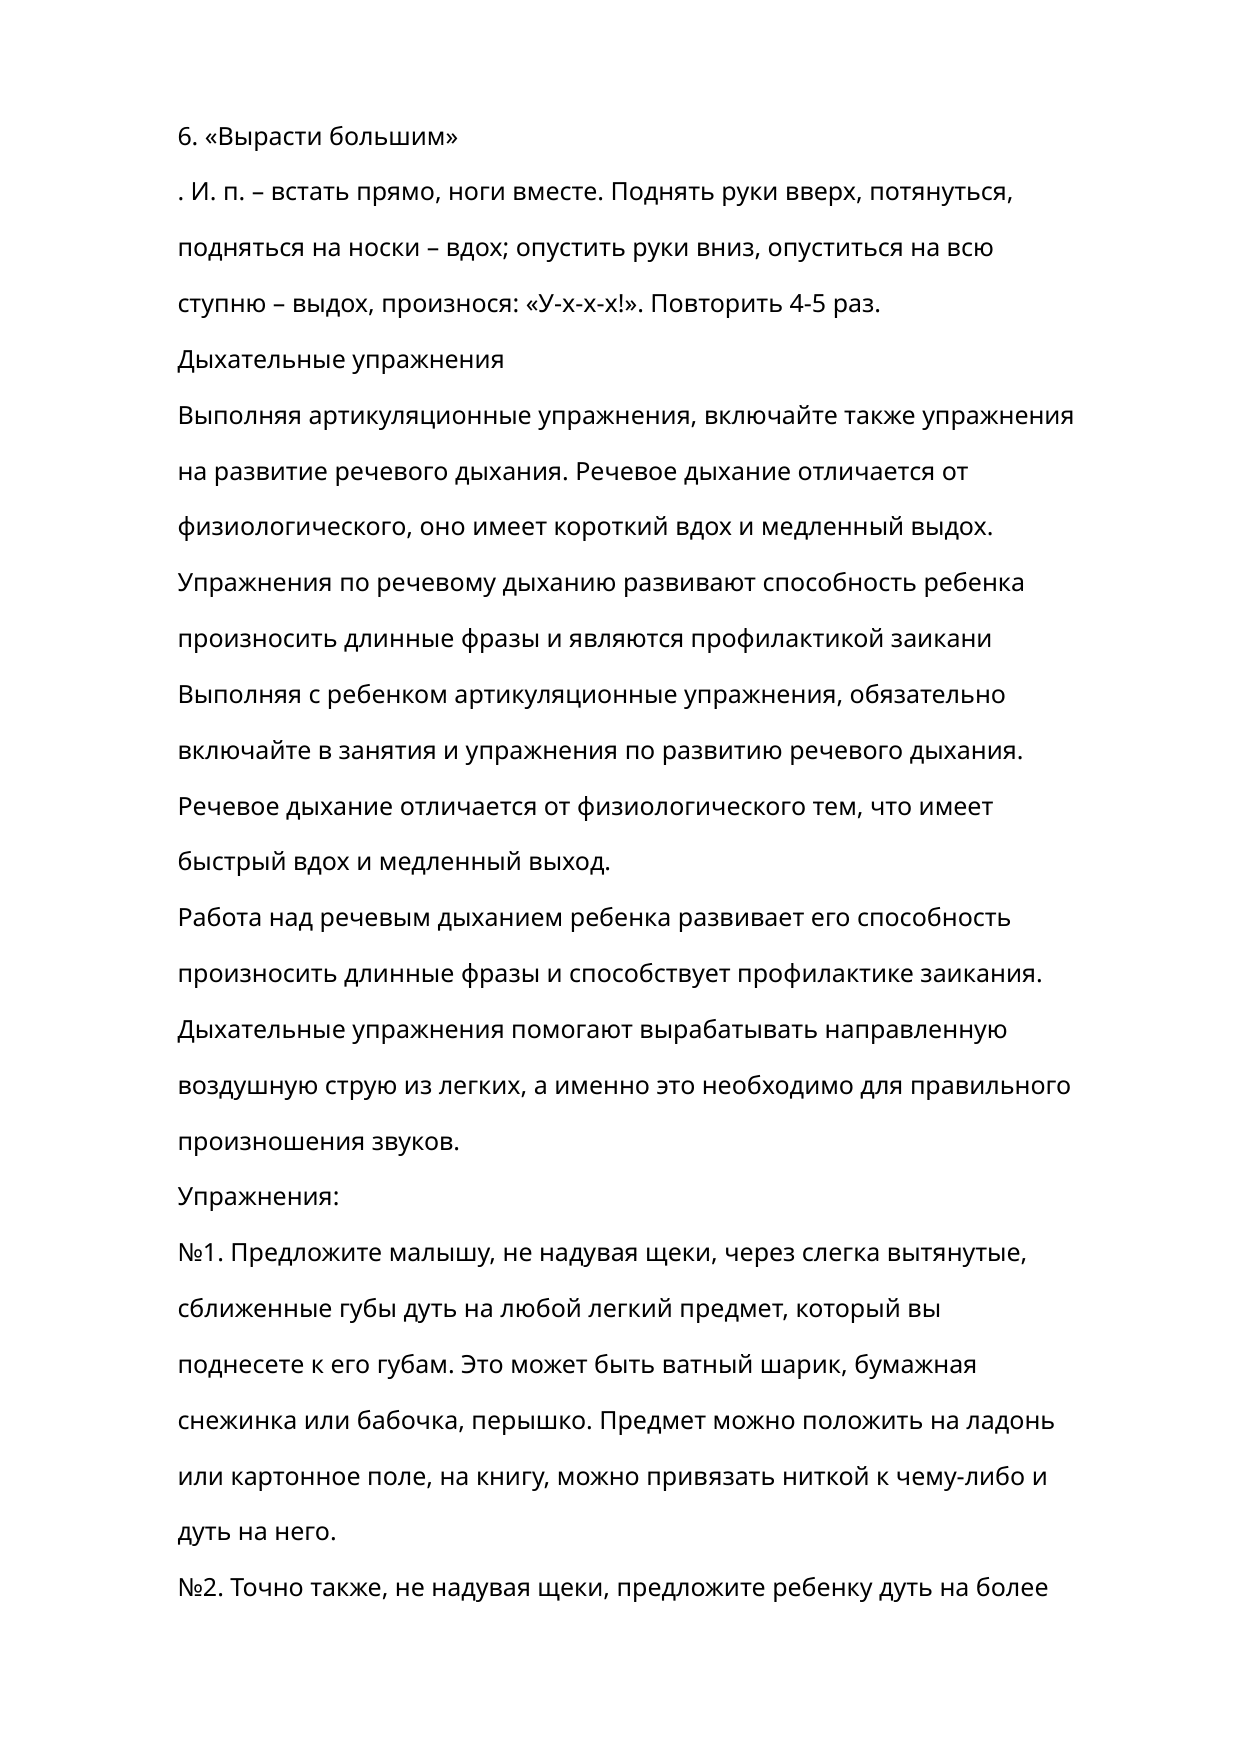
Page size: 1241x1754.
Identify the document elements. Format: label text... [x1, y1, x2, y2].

text Речевое дыхание отличается от физиологического тем, что имеет [177, 788, 1152, 822]
text произношения звуков. [177, 1123, 1152, 1157]
text сближенные губы дуть на любой легкий предмет, который вы [177, 1291, 1152, 1325]
text Работа над речевым дыханием ребенка развивает его способность [177, 900, 1152, 934]
text №1. Предложите малышу, не надувая щеки, через слегка вытянутые, [177, 1235, 1152, 1269]
text произносить длинные фразы и способствует профилактике заикания. [177, 956, 1152, 990]
text Выполняя с ребенком артикуляционные упражнения, обязательно [177, 676, 1152, 711]
text подняться на носки – вдох; опустить руки вниз, опуститься на всю [177, 230, 1152, 264]
text ступню – выдох, произнося: «У-х-х-х!». Повторить 4-5 раз. [177, 286, 1152, 320]
text снежинка или бабочка, перышко. Предмет можно положить на ладонь [177, 1402, 1152, 1436]
text на развитие речевого дыхания. Речевое дыхание отличается от [177, 453, 1152, 487]
text произносить длинные фразы и являются профилактикой заикани [177, 621, 1152, 655]
text Упражнения по речевому дыханию развивают способность ребенка [177, 565, 1152, 599]
text Дыхательные упражнения [177, 341, 1152, 376]
text воздушную струю из легких, а именно это необходимо для правильного [177, 1067, 1152, 1101]
text поднесете к его губам. Это может быть ватный шарик, бумажная [177, 1346, 1152, 1381]
text быстрый вдох и медленный выход. [177, 844, 1152, 878]
text №2. Точно также, не надувая щеки, предложите ребенку дуть на более [177, 1570, 1152, 1604]
text Упражнения: [177, 1179, 1152, 1213]
text Выполняя артикуляционные упражнения, включайте также упражнения [177, 397, 1152, 431]
text или картонное поле, на книгу, можно привязать ниткой к чему-либо и [177, 1458, 1152, 1492]
text . И. п. – встать прямо, ноги вместе. Поднять руки вверх, потянуться, [177, 174, 1152, 208]
text 6. «Вырасти большим» [177, 118, 1152, 152]
text физиологического, оно имеет короткий вдох и медленный выдох. [177, 509, 1152, 543]
text включайте в занятия и упражнения по развитию речевого дыхания. [177, 732, 1152, 766]
text дуть на него. [177, 1514, 1152, 1548]
text Дыхательные упражнения помогают вырабатывать направленную [177, 1011, 1152, 1046]
